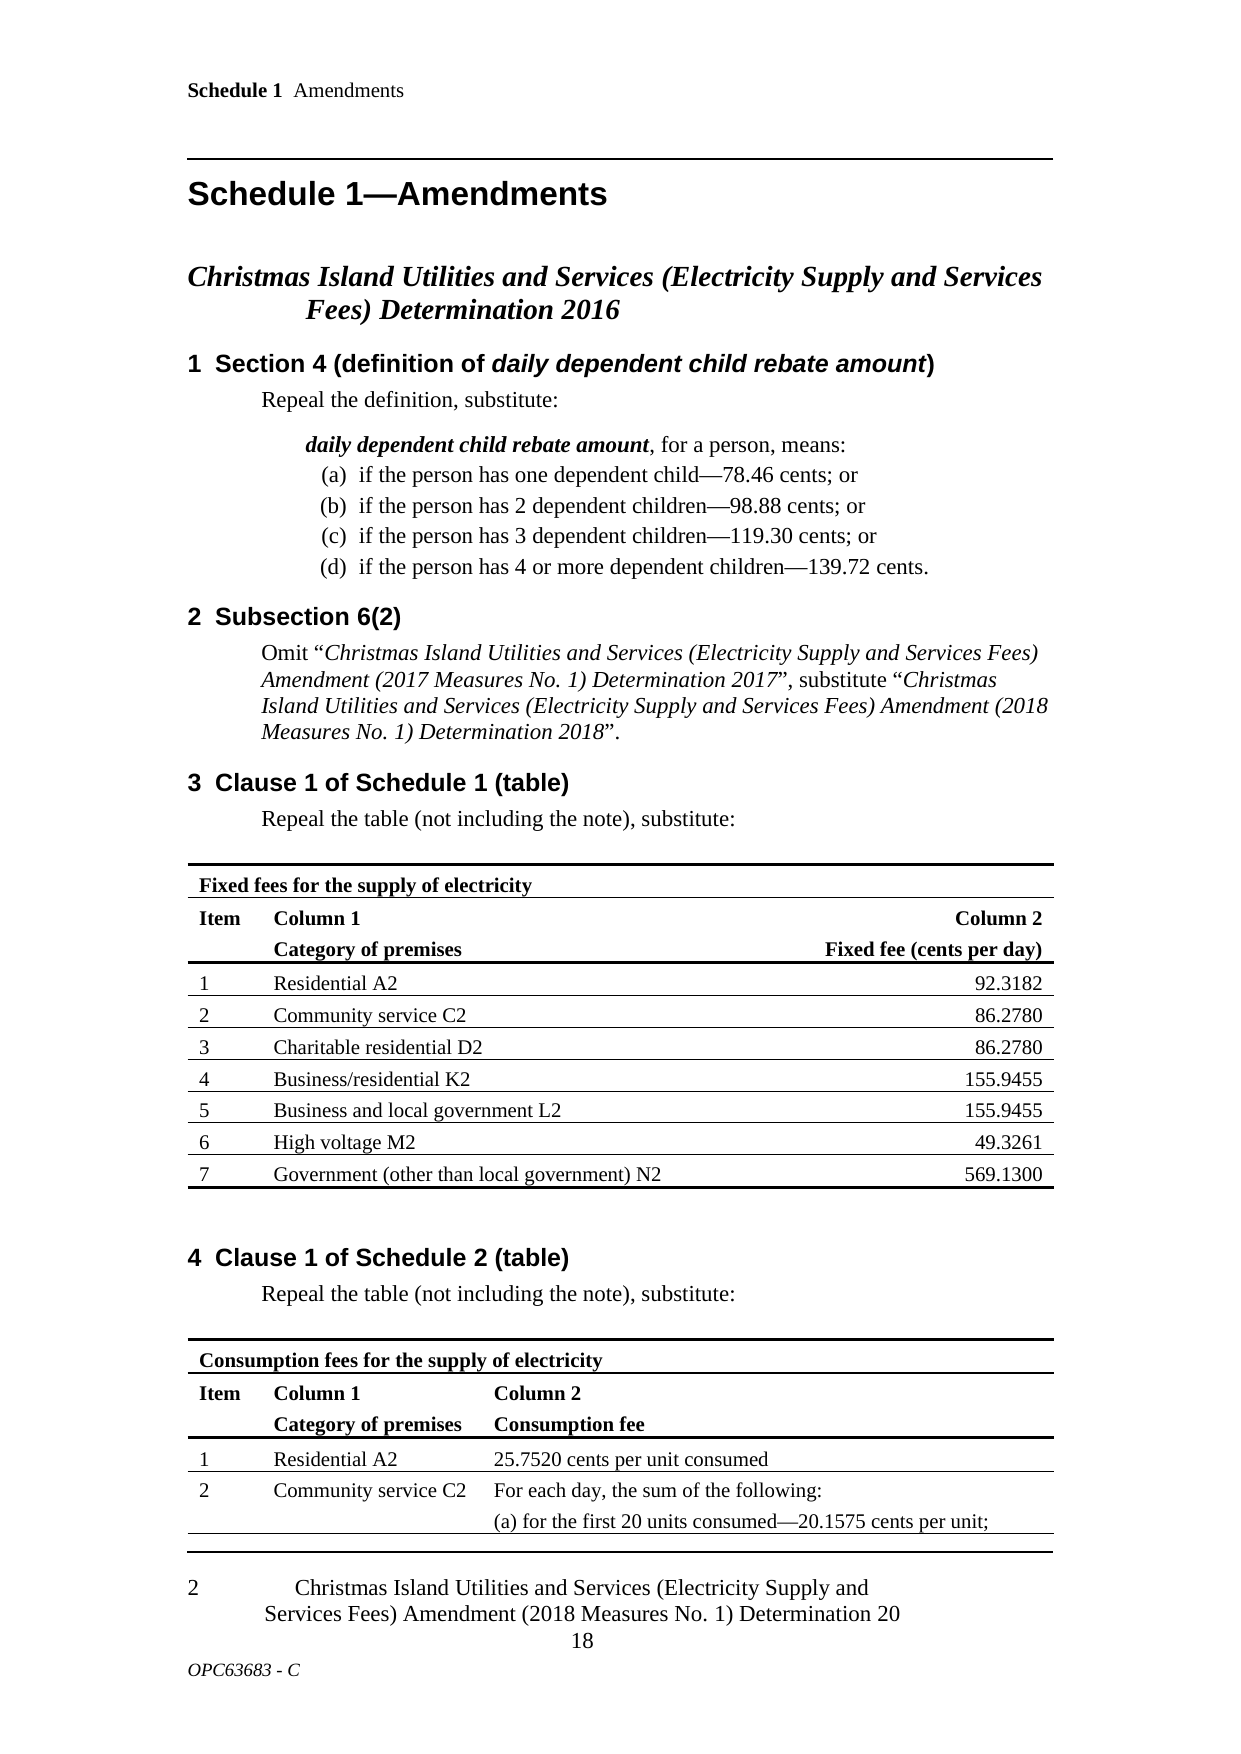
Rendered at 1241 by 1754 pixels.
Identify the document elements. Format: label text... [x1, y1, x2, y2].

table_cell Residential A2 [262, 964, 807, 995]
table_cell 5 [188, 1092, 262, 1122]
table_cell Column 1 Category of premises [262, 1374, 482, 1436]
table_cell 4 [188, 1060, 262, 1091]
text Schedule 1—Amendments [187, 174, 1053, 213]
table_header Consumption fees for the supply of electricity [188, 1341, 1053, 1372]
text Omit “Christmas Island Utilities and Services (Electricity Supply and Services Fees) Amendment (2017 Measures No. 1) Determination 2017”, substitute “Christmas Island Utilities and Services (Electricity Supply and Services Fees) Amendment (2018 Measures No. 1) Determination 2018”. [261, 639, 1053, 745]
table_cell 7 [188, 1155, 262, 1186]
table_cell Column 1 Category of premises [262, 898, 807, 961]
table_cell 92.3182 [807, 964, 1053, 995]
text daily dependent child rebate amount, for a person, means: [305, 431, 1053, 457]
table_cell 86.2780 [807, 996, 1053, 1027]
table_cell 49.3261 [807, 1123, 1053, 1154]
table_cell 155.9455 [807, 1092, 1053, 1122]
table_cell 6 [188, 1123, 262, 1154]
text 1 Section 4 (definition of daily dependent child rebate amount) [187, 349, 1053, 377]
table_cell High voltage M2 [262, 1123, 807, 1154]
table_cell 155.9455 [807, 1060, 1053, 1091]
table_cell Charitable residential D2 [262, 1028, 807, 1059]
text 3 Clause 1 of Schedule 1 (table) [187, 768, 1053, 796]
table_cell Column 2 Consumption fee [483, 1374, 1053, 1436]
table_cell 1 [188, 1439, 262, 1471]
table_cell Item [188, 1374, 262, 1436]
table_header Fixed fees for the supply of electricity [188, 866, 1053, 897]
table_cell Business and local government L2 [262, 1092, 807, 1122]
text 2 Subsection 6(2) [187, 602, 1053, 631]
table_cell 86.2780 [807, 1028, 1053, 1059]
text Repeal the table (not including the note), substitute: [261, 1280, 1053, 1307]
table_cell Column 2 Fixed fee (cents per day) [807, 898, 1053, 961]
text (b) if the person has 2 dependent children—98.88 cents; or [187, 492, 1053, 518]
text Repeal the definition, substitute: [261, 386, 1053, 412]
text Repeal the table (not including the note), substitute: [261, 805, 1053, 831]
text 4 Clause 1 of Schedule 2 (table) [187, 1243, 1053, 1272]
table_cell 3 [188, 1028, 262, 1059]
table_cell Community service C2 [262, 1472, 482, 1533]
table_cell 2 [188, 1472, 262, 1533]
table_cell 569.1300 [807, 1155, 1053, 1186]
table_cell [483, 1472, 1053, 1533]
table_cell Residential A2 [262, 1439, 482, 1471]
table_cell Business/residential K2 [262, 1060, 807, 1091]
table_cell Government (other than local government) N2 [262, 1155, 807, 1186]
table_cell Item [188, 898, 262, 961]
text Christmas Island Utilities and Services (Electricity Supply and Services Fees) Determination 2016 [187, 259, 1053, 326]
table_cell 25.7520 cents per unit consumed [483, 1439, 1053, 1471]
table_cell Community service C2 [262, 996, 807, 1027]
text (a) if the person has one dependent child—78.46 cents; or [187, 461, 1053, 488]
table_cell 1 [188, 964, 262, 995]
text (c) if the person has 3 dependent children—119.30 cents; or [187, 522, 1053, 549]
table_cell 2 [188, 996, 262, 1027]
text (d) if the person has 4 or more dependent children—139.72 cents. [187, 553, 1053, 579]
